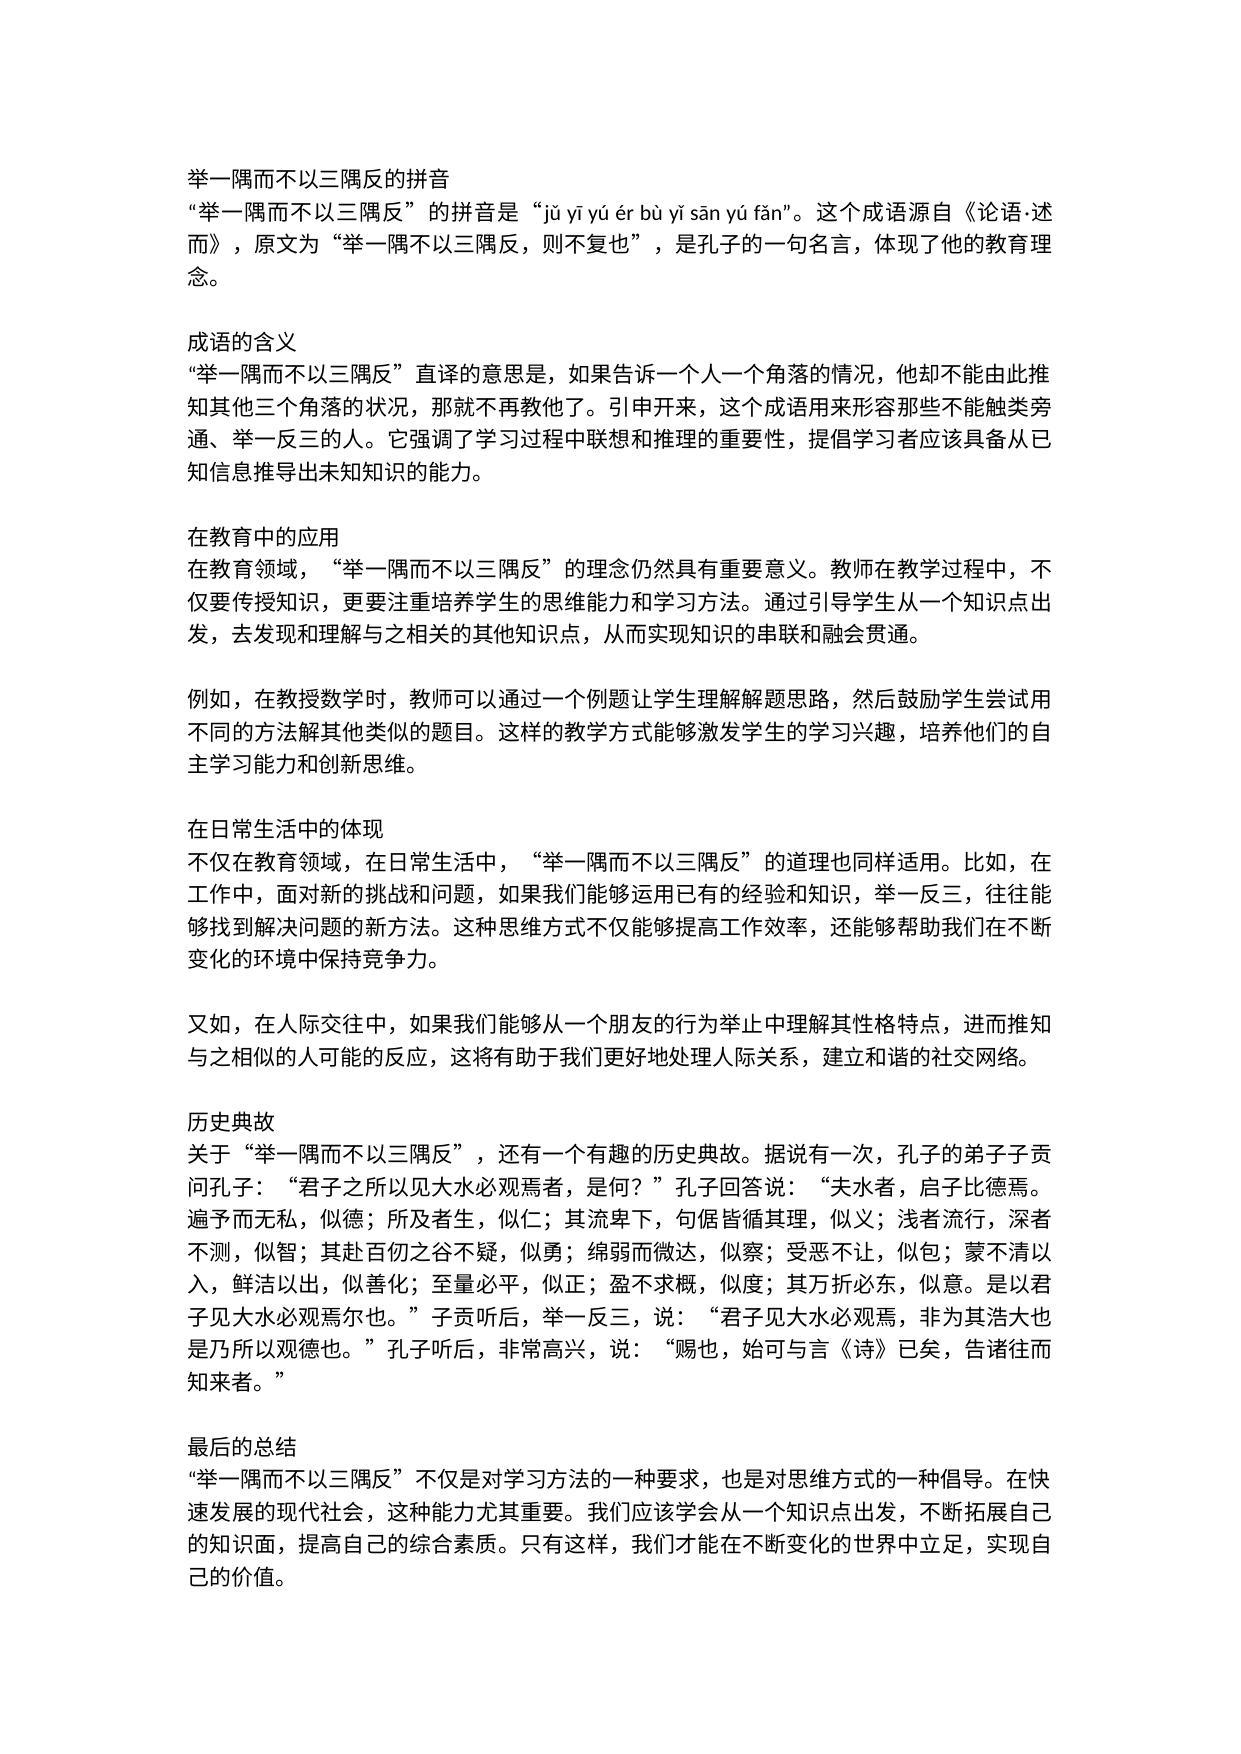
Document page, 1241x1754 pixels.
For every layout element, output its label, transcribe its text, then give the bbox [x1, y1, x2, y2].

text 历史典故 [187, 1104, 1053, 1137]
text 例如，在教授数学时，教师可以通过一个例题让学生理解解题思路，然后鼓励学生尝试用不同的方法解其他类似的题目。这样的教学方式能够激发学生的学习兴趣，培养他们的自主学习能力和创新思维。 [187, 682, 1053, 779]
text “举一隅而不以三隅反”的拼音是“jǔ yī yú ér bù yǐ sān yú fǎn”。这个成语源自《论语·述而》，原文为“举一隅不以三隅反，则不复也”，是孔子的一句名言，体现了他的教育理念。 [187, 194, 1053, 292]
text 成语的含义 [187, 324, 1053, 357]
text 在教育领域，“举一隅而不以三隅反”的理念仍然具有重要意义。教师在教学过程中，不仅要传授知识，更要注重培养学生的思维能力和学习方法。通过引导学生从一个知识点出发，去发现和理解与之相关的其他知识点，从而实现知识的串联和融会贯通。 [187, 552, 1053, 649]
text 举一隅而不以三隅反的拼音 [187, 162, 1053, 194]
text “举一隅而不以三隅反”不仅是对学习方法的一种要求，也是对思维方式的一种倡导。在快速发展的现代社会，这种能力尤其重要。我们应该学会从一个知识点出发，不断拓展自己的知识面，提高自己的综合素质。只有这样，我们才能在不断变化的世界中立足，实现自己的价值。 [187, 1462, 1053, 1592]
text 在教育中的应用 [187, 519, 1053, 552]
text 最后的总结 [187, 1429, 1053, 1462]
text 又如，在人际交往中，如果我们能够从一个朋友的行为举止中理解其性格特点，进而推知与之相似的人可能的反应，这将有助于我们更好地处理人际关系，建立和谐的社交网络。 [187, 1007, 1053, 1072]
text “举一隅而不以三隅反”直译的意思是，如果告诉一个人一个角落的情况，他却不能由此推知其他三个角落的状况，那就不再教他了。引申开来，这个成语用来形容那些不能触类旁通、举一反三的人。它强调了学习过程中联想和推理的重要性，提倡学习者应该具备从已知信息推导出未知知识的能力。 [187, 357, 1053, 487]
text 在日常生活中的体现 [187, 812, 1053, 844]
text 不仅在教育领域，在日常生活中，“举一隅而不以三隅反”的道理也同样适用。比如，在工作中，面对新的挑战和问题，如果我们能够运用已有的经验和知识，举一反三，往往能够找到解决问题的新方法。这种思维方式不仅能够提高工作效率，还能够帮助我们在不断变化的环境中保持竞争力。 [187, 844, 1053, 974]
text 关于“举一隅而不以三隅反”，还有一个有趣的历史典故。据说有一次，孔子的弟子子贡问孔子：“君子之所以见大水必观焉者，是何？”孔子回答说：“夫水者，启子比德焉。遍予而无私，似德；所及者生，似仁；其流卑下，句倨皆循其理，似义；浅者流行，深者不测，似智；其赴百仞之谷不疑，似勇；绵弱而微达，似察；受恶不让，似包；蒙不清以入，鲜洁以出，似善化；至量必平，似正；盈不求概，似度；其万折必东，似意。是以君子见大水必观焉尔也。”子贡听后，举一反三，说：“君子见大水必观焉，非为其浩大也，是乃所以观德也。”孔子听后，非常高兴，说：“赐也，始可与言《诗》已矣，告诸往而知来者。” [187, 1137, 1053, 1397]
